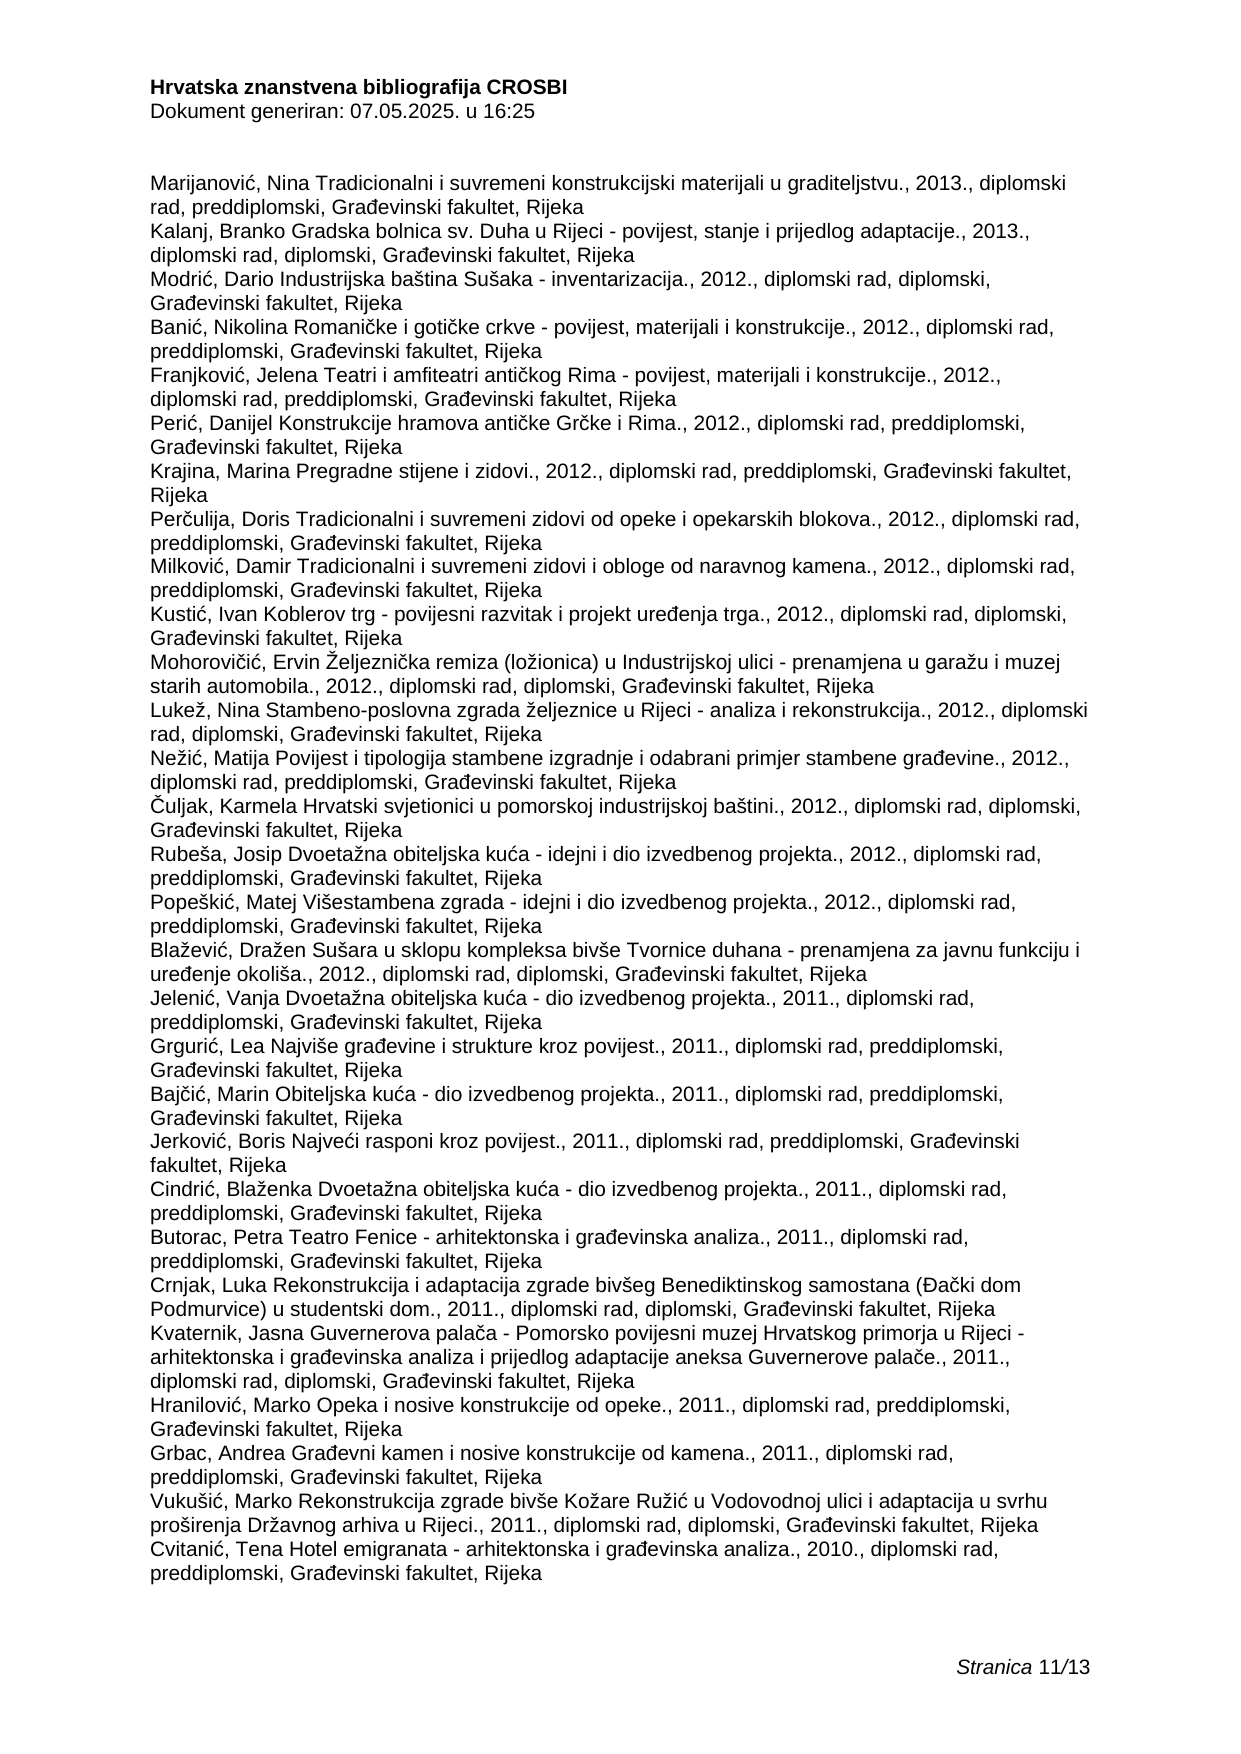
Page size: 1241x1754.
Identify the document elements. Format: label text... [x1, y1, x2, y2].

text Vukušić, Marko [150, 1489, 1090, 1537]
text Čuljak, Karmela [150, 794, 1090, 842]
text Popeškić, Matej [150, 890, 1090, 938]
text Cindrić, Blaženka [150, 1177, 1090, 1225]
text Perčulija, Doris [150, 506, 1090, 554]
text Grgurić, Lea [150, 1033, 1090, 1081]
text Franjković, Jelena [150, 363, 1090, 411]
text Butorac, Petra [150, 1225, 1090, 1273]
text Modrić, Dario [150, 267, 1090, 315]
text Perić, Danijel [150, 411, 1090, 458]
text Hranilović, Marko [150, 1393, 1090, 1441]
text Banić, Nikolina [150, 315, 1090, 363]
text Grbac, Andrea [150, 1441, 1090, 1489]
text Jerković, Boris [150, 1129, 1090, 1177]
text Cvitanić, Tena [150, 1537, 1090, 1584]
text Kvaternik, Jasna [150, 1321, 1090, 1393]
text Jelenić, Vanja [150, 986, 1090, 1033]
text Crnjak, Luka [150, 1273, 1090, 1321]
text Rubeša, Josip [150, 842, 1090, 890]
text Nežić, Matija [150, 746, 1090, 794]
text Marijanović, Nina [150, 171, 1090, 219]
text Lukež, Nina [150, 698, 1090, 746]
text Blažević, Dražen [150, 938, 1090, 986]
text Kalanj, Branko [150, 219, 1090, 267]
text Krajina, Marina [150, 458, 1090, 506]
text Kustić, Ivan [150, 602, 1090, 650]
text Milković, Damir [150, 554, 1090, 602]
text Mohorovičić, Ervin [150, 650, 1090, 698]
text Bajčić, Marin [150, 1081, 1090, 1129]
